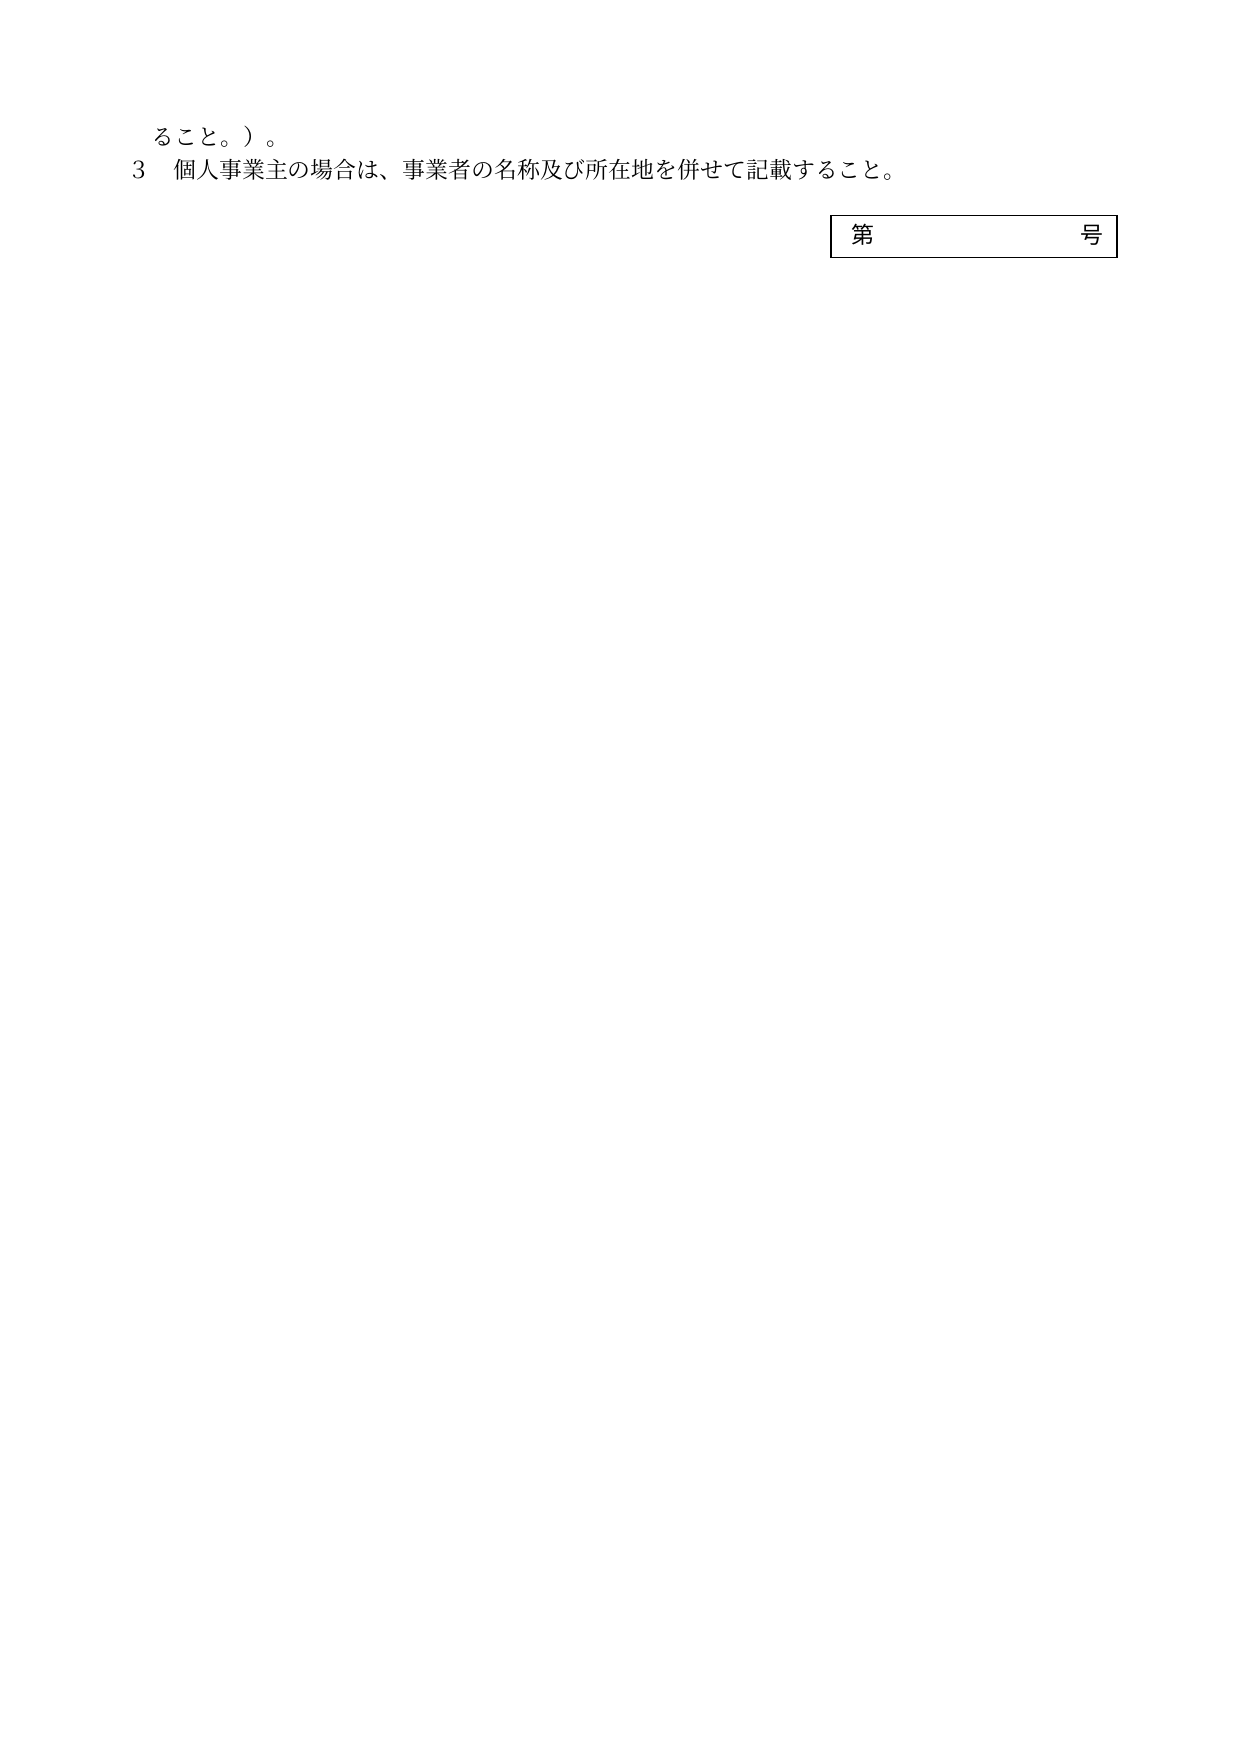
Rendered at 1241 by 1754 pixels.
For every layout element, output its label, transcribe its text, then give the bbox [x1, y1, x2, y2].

text 第３号様式（第８条第１項関係） [127, 185, 1113, 219]
text ３ 個人事業主の場合は、事業者の名称及び所在地を併せて記載すること。 [127, 152, 1113, 185]
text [127, 118, 1113, 152]
